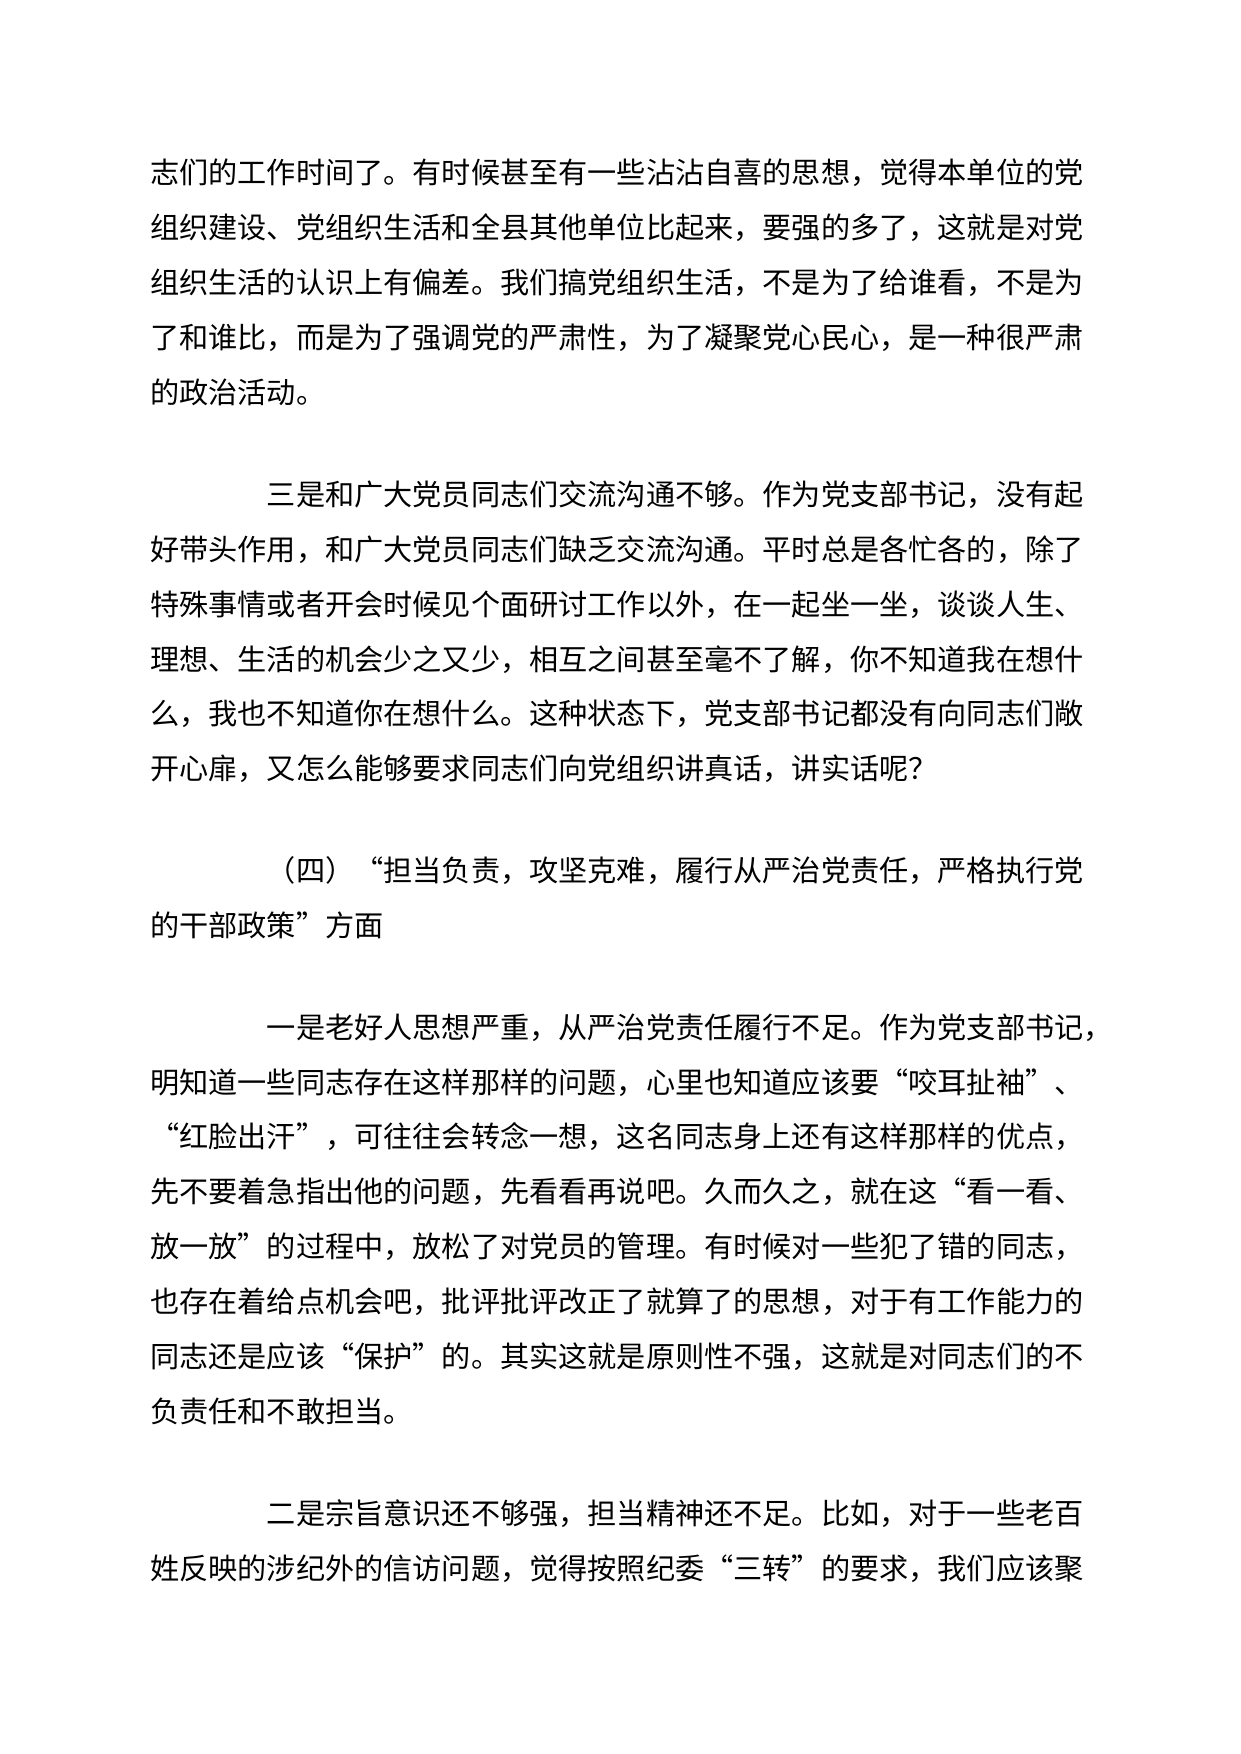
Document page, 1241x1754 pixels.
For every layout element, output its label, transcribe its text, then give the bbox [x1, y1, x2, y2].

text （四）“担当负责，攻坚克难，履行从严治党责任，严格执行党的干部政策”方面 [150, 848, 1090, 945]
text 三是和广大党员同志们交流沟通不够。作为党支部书记，没有起好带头作用，和广大党员同志们缺乏交流沟通。平时总是各忙各的，除了特殊事情或者开会时候见个面研讨工作以外，在一起坐一坐，谈谈人生、理想、生活的机会少之又少，相互之间甚至毫不了解，你不知道我在想什么，我也不知道你在想什么。这种状态下，党支部书记都没有向同志们敞开心扉，又怎么能够要求同志们向党组织讲真话，讲实话呢？ [150, 471, 1090, 788]
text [150, 1490, 1090, 1587]
text 一是老好人思想严重，从严治党责任履行不足。作为党支部书记，明知道一些同志存在这样那样的问题，心里也知道应该要“咬耳扯袖”、“红脸出汗”，可往往会转念一想，这名同志身上还有这样那样的优点，先不要着急指出他的问题，先看看再说吧。久而久之，就在这“看一看、放一放”的过程中，放松了对党员的管理。有时候对一些犯了错的同志，也存在着给点机会吧，批评批评改正了就算了的思想，对于有工作能力的同志还是应该“保护”的。其实这就是原则性不强，这就是对同志们的不负责任和不敢担当。 [150, 1004, 1090, 1431]
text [150, 150, 1090, 412]
